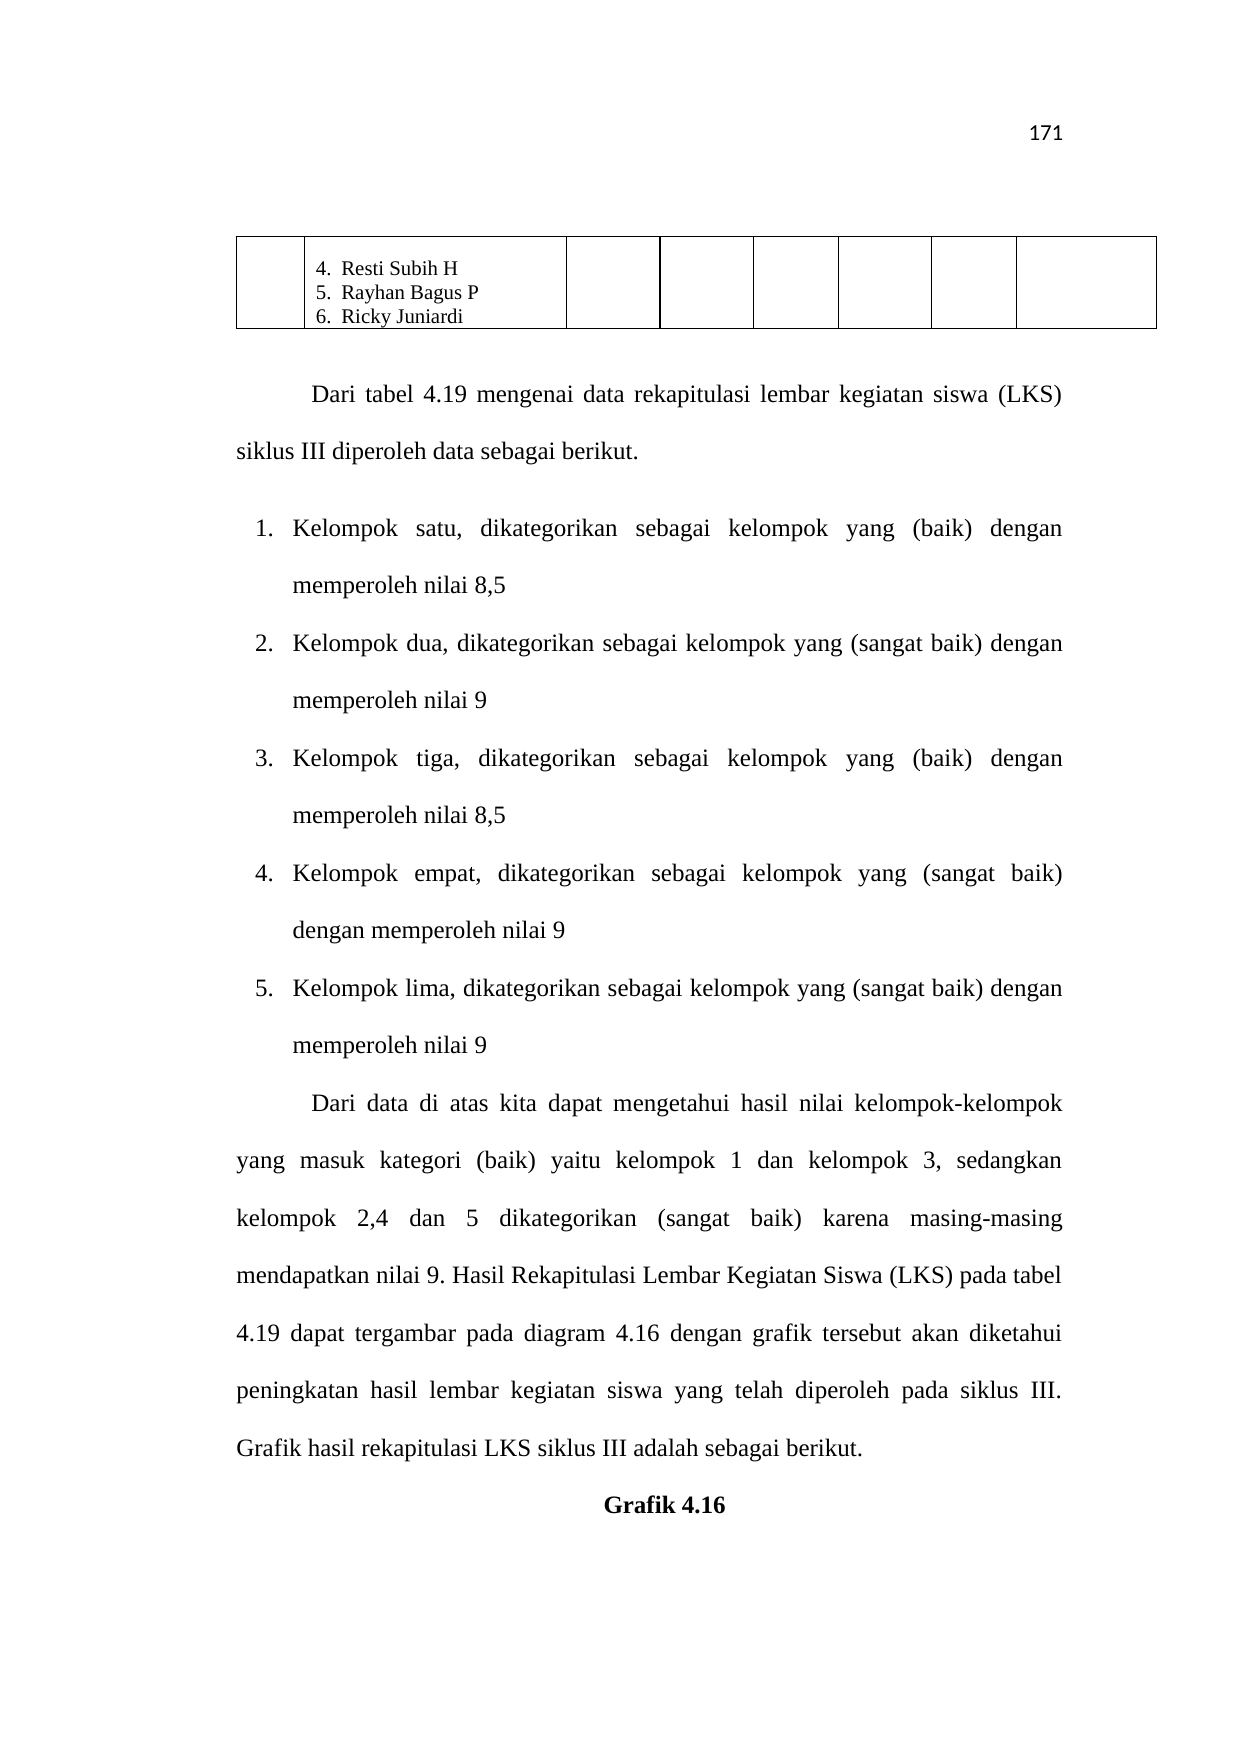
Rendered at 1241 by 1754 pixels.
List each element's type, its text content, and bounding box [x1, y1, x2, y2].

list Kelompok tiga, dikategorikan sebagai kelompok yang (baik) dengan memperoleh nilai 8,5 [255, 743, 1063, 829]
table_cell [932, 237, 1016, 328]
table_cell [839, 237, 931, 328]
list Kelompok empat, dikategorikan sebagai kelompok yang (sangat baik) dengan memperoleh nilai 9 [255, 858, 1063, 944]
list Kelompok dua, dikategorikan sebagai kelompok yang (sangat baik) dengan memperoleh nilai 9 [255, 628, 1063, 714]
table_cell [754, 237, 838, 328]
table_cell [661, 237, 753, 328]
text Dari tabel 4.19 mengenai data rekapitulasi lembar kegiatan siswa (LKS) siklus III diperoleh data sebagai berikut. [236, 379, 1063, 465]
list Kelompok lima, dikategorikan sebagai kelompok yang (sangat baik) dengan memperoleh nilai 9 [255, 973, 1063, 1059]
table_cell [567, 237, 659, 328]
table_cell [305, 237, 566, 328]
list Grafik 4.16 [266, 1490, 1063, 1519]
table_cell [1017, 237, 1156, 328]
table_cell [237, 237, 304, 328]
list Kelompok satu, dikategorikan sebagai kelompok yang (baik) dengan memperoleh nilai 8,5 [255, 513, 1063, 599]
text Dari data di atas kita dapat mengetahui hasil nilai kelompok-kelompok yang masuk kategori (baik) yaitu kelompok 1 dan kelompok 3, sedangkan kelompok 2,4 dan 5 dikategorikan (sangat baik) karena masing-masing mendapatkan nilai 9. Hasil Rekapitulasi Lembar Kegiatan Siswa (LKS) pada tabel 4.19 dapat tergambar pada diagram 4.16 dengan grafik tersebut akan diketahui peningkatan hasil lembar kegiatan siswa yang telah diperoleh pada siklus III. Grafik hasil rekapitulasi LKS siklus III adalah sebagai berikut. [236, 1088, 1063, 1461]
